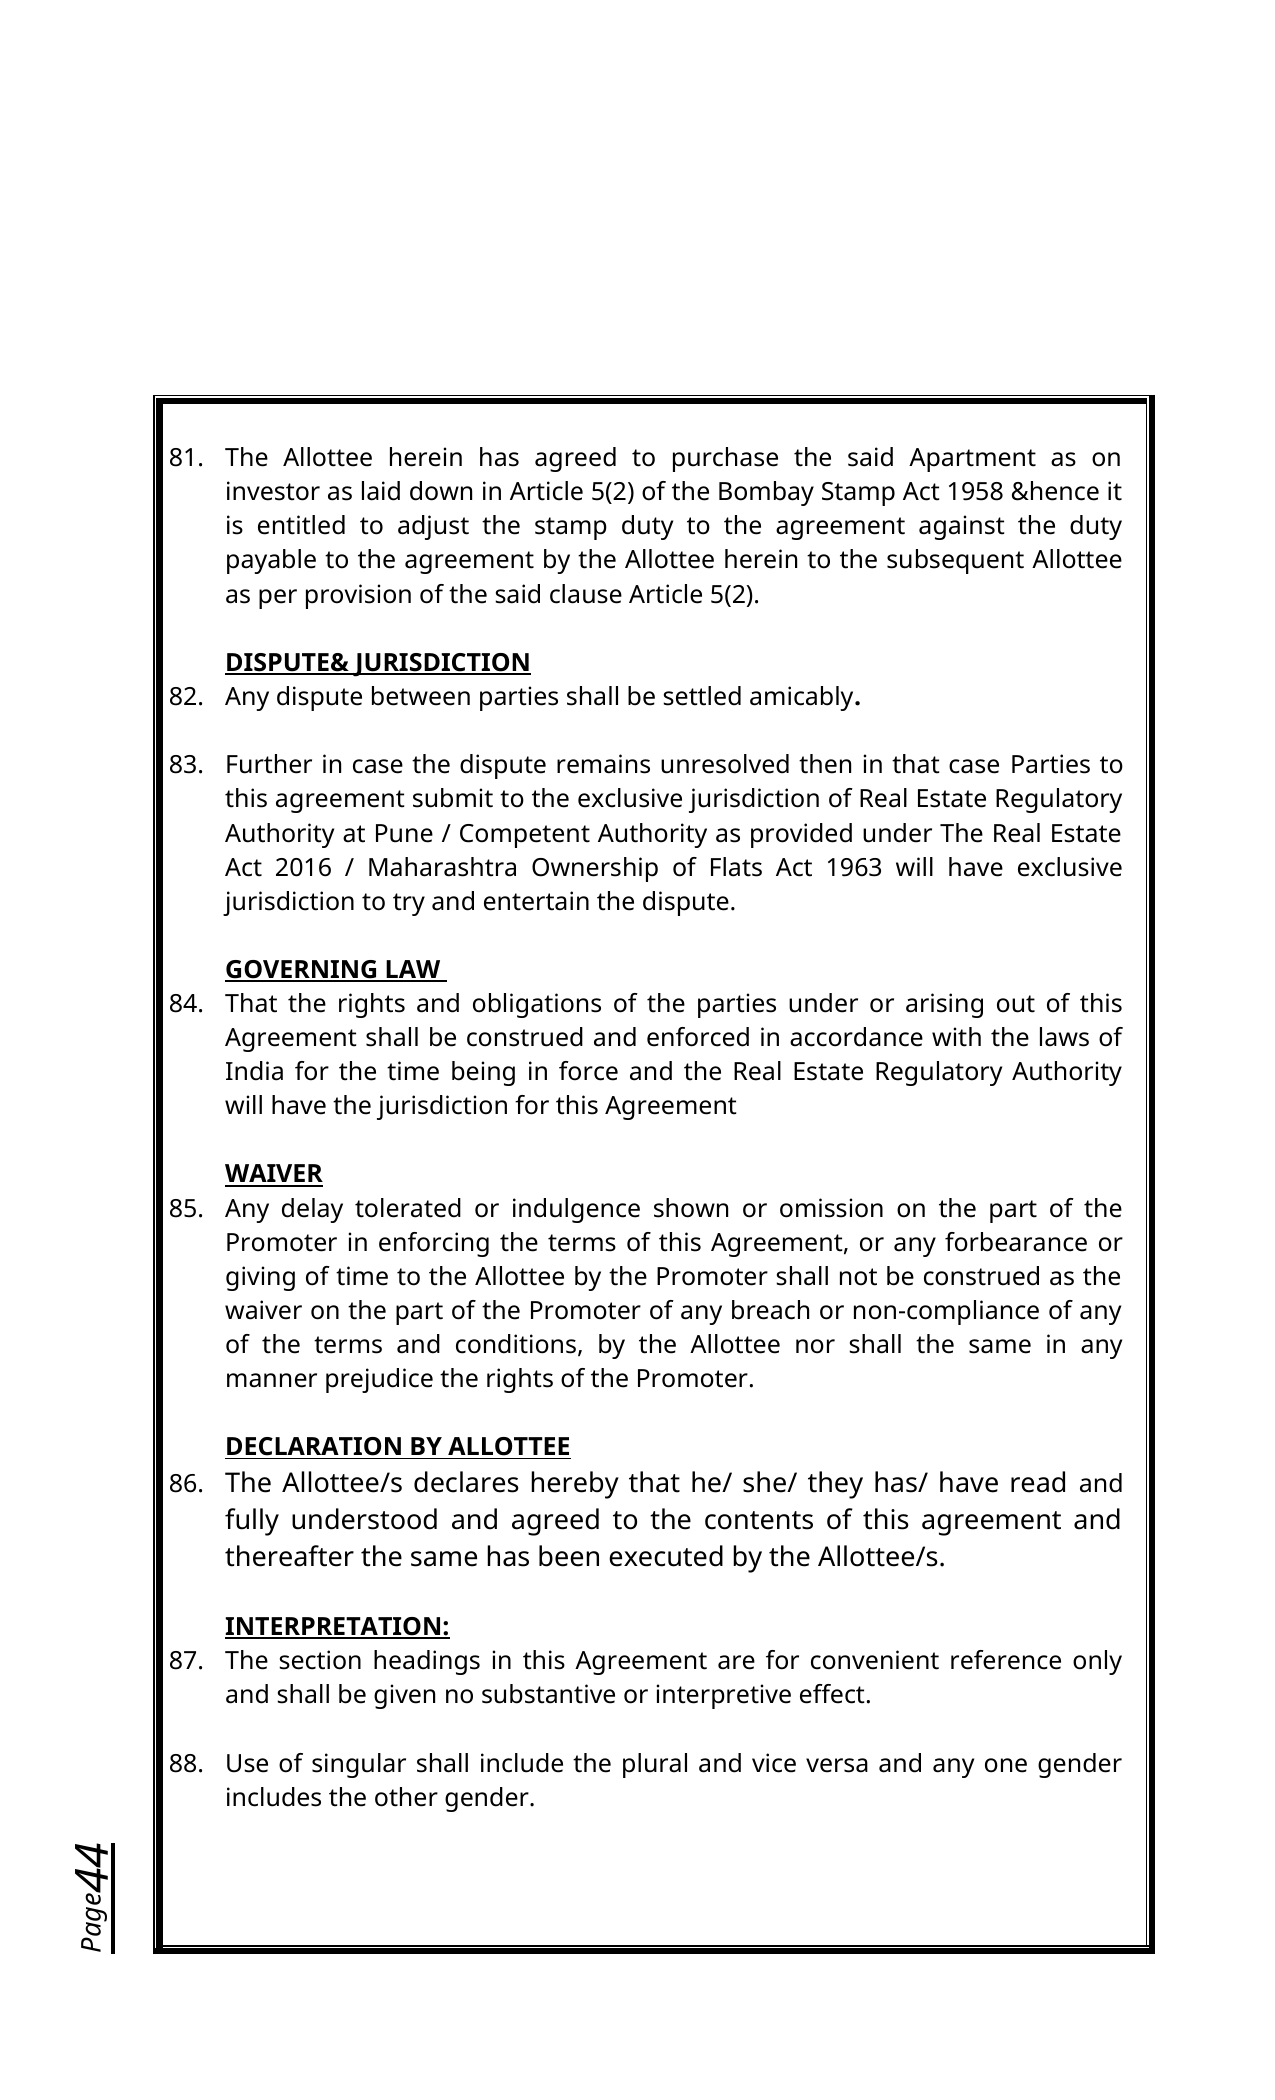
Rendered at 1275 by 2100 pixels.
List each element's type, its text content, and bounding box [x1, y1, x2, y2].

text GOVERNING LAW [169, 951, 1125, 986]
list The Allottee/s declares hereby that he/ she/ they has/ have read and fully understood and agreed to the contents of this agreement and thereafter the same has been executed by the Allottee/s. [169, 1463, 1124, 1574]
list Further in case the dispute remains unresolved then in that case Parties to this agreement submit to the exclusive jurisdiction of Real Estate Regulatory Authority at Pune / Competent Authority as provided under The Real Estate Act 2016 / Maharashtra Ownership of Flats Act 1963 will have exclusive jurisdiction to try and entertain the dispute. [169, 747, 1124, 917]
list INTERPRETATION: [225, 1608, 1125, 1642]
list Any dispute between parties shall be settled amicably. [169, 679, 1124, 713]
list DECLARATION BY ALLOTTEE [225, 1429, 1125, 1463]
list The section headings in this Agreement are for convenient reference only and shall be given no substantive or interpretive effect. [169, 1643, 1124, 1711]
text DISPUTE& JURISDICTION [225, 644, 1125, 678]
list The Allottee herein has agreed to purchase the said Apartment as on investor as laid down in Article 5(2) of the Bombay Stamp Act 1958 &hence it is entitled to adjust the stamp duty to the agreement against the duty payable to the agreement by the Allottee herein to the subsequent Allottee as per provision of the said clause Article 5(2). [169, 440, 1124, 610]
list That the rights and obligations of the parties under or arising out of this Agreement shall be construed and enforced in accordance with the laws of India for the time being in force and the Real Estate Regulatory Authority will have the jurisdiction for this Agreement [169, 986, 1124, 1122]
list Use of singular shall include the plural and vice versa and any one gender includes the other gender. [169, 1745, 1124, 1813]
list Any delay tolerated or indulgence shown or omission on the part of the Promoter in enforcing the terms of this Agreement, or any forbearance or giving of time to the Allottee by the Promoter shall not be construed as the waiver on the part of the Promoter of any breach or non-compliance of any of the terms and conditions, by the Allottee nor shall the same in any manner prejudice the rights of the Promoter. [169, 1190, 1124, 1395]
text WAIVER [225, 1156, 1125, 1190]
